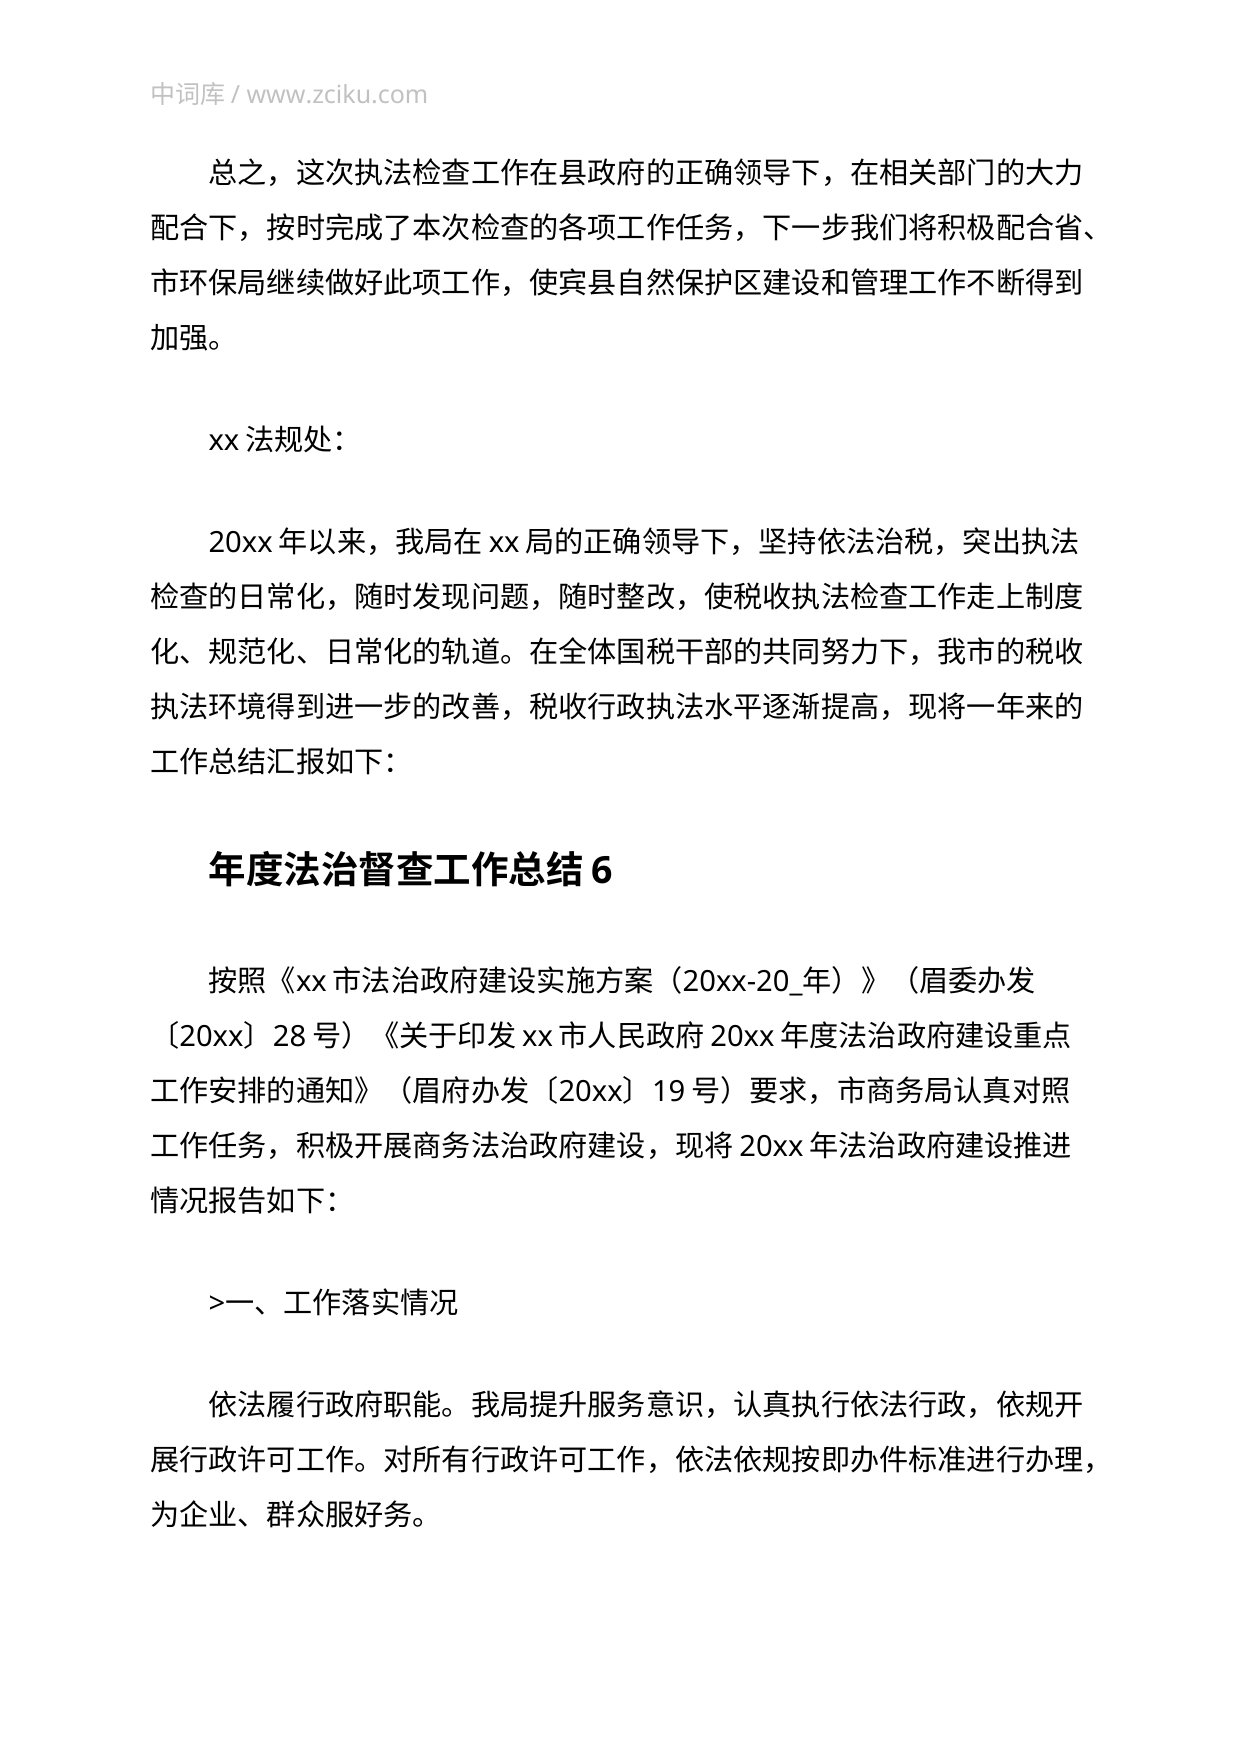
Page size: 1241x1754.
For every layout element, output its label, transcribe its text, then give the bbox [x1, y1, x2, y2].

text xx法规处： [150, 416, 1090, 459]
text 年度法治督查工作总结6 [150, 840, 1090, 894]
text 总之，这次执法检查工作在县政府的正确领导下，在相关部门的大力配合下，按时完成了本次检查的各项工作任务，下一步我们将积极配合省、市环保局继续做好此项工作，使宾县自然保护区建设和管理工作不断得到加强。 [150, 150, 1090, 357]
text 按照《xx市法治政府建设实施方案（20xx-20_年）》（眉委办发〔20xx〕28号）《关于印发xx市人民政府20xx年度法治政府建设重点工作安排的通知》（眉府办发〔20xx〕19号）要求，市商务局认真对照工作任务，积极开展商务法治政府建设，现将20xx年法治政府建设推进情况报告如下： [150, 957, 1090, 1220]
text >一、工作落实情况 [150, 1279, 1090, 1322]
text 20xx年以来，我局在xx局的正确领导下，坚持依法治税，突出执法检查的日常化，随时发现问题，随时整改，使税收执法检查工作走上制度化、规范化、日常化的轨道。在全体国税干部的共同努力下，我市的税收执法环境得到进一步的改善，税收行政执法水平逐渐提高，现将一年来的工作总结汇报如下： [150, 518, 1090, 780]
text 依法履行政府职能。我局提升服务意识，认真执行依法行政，依规开展行政许可工作。对所有行政许可工作，依法依规按即办件标准进行办理，为企业、群众服好务。 [150, 1381, 1090, 1533]
